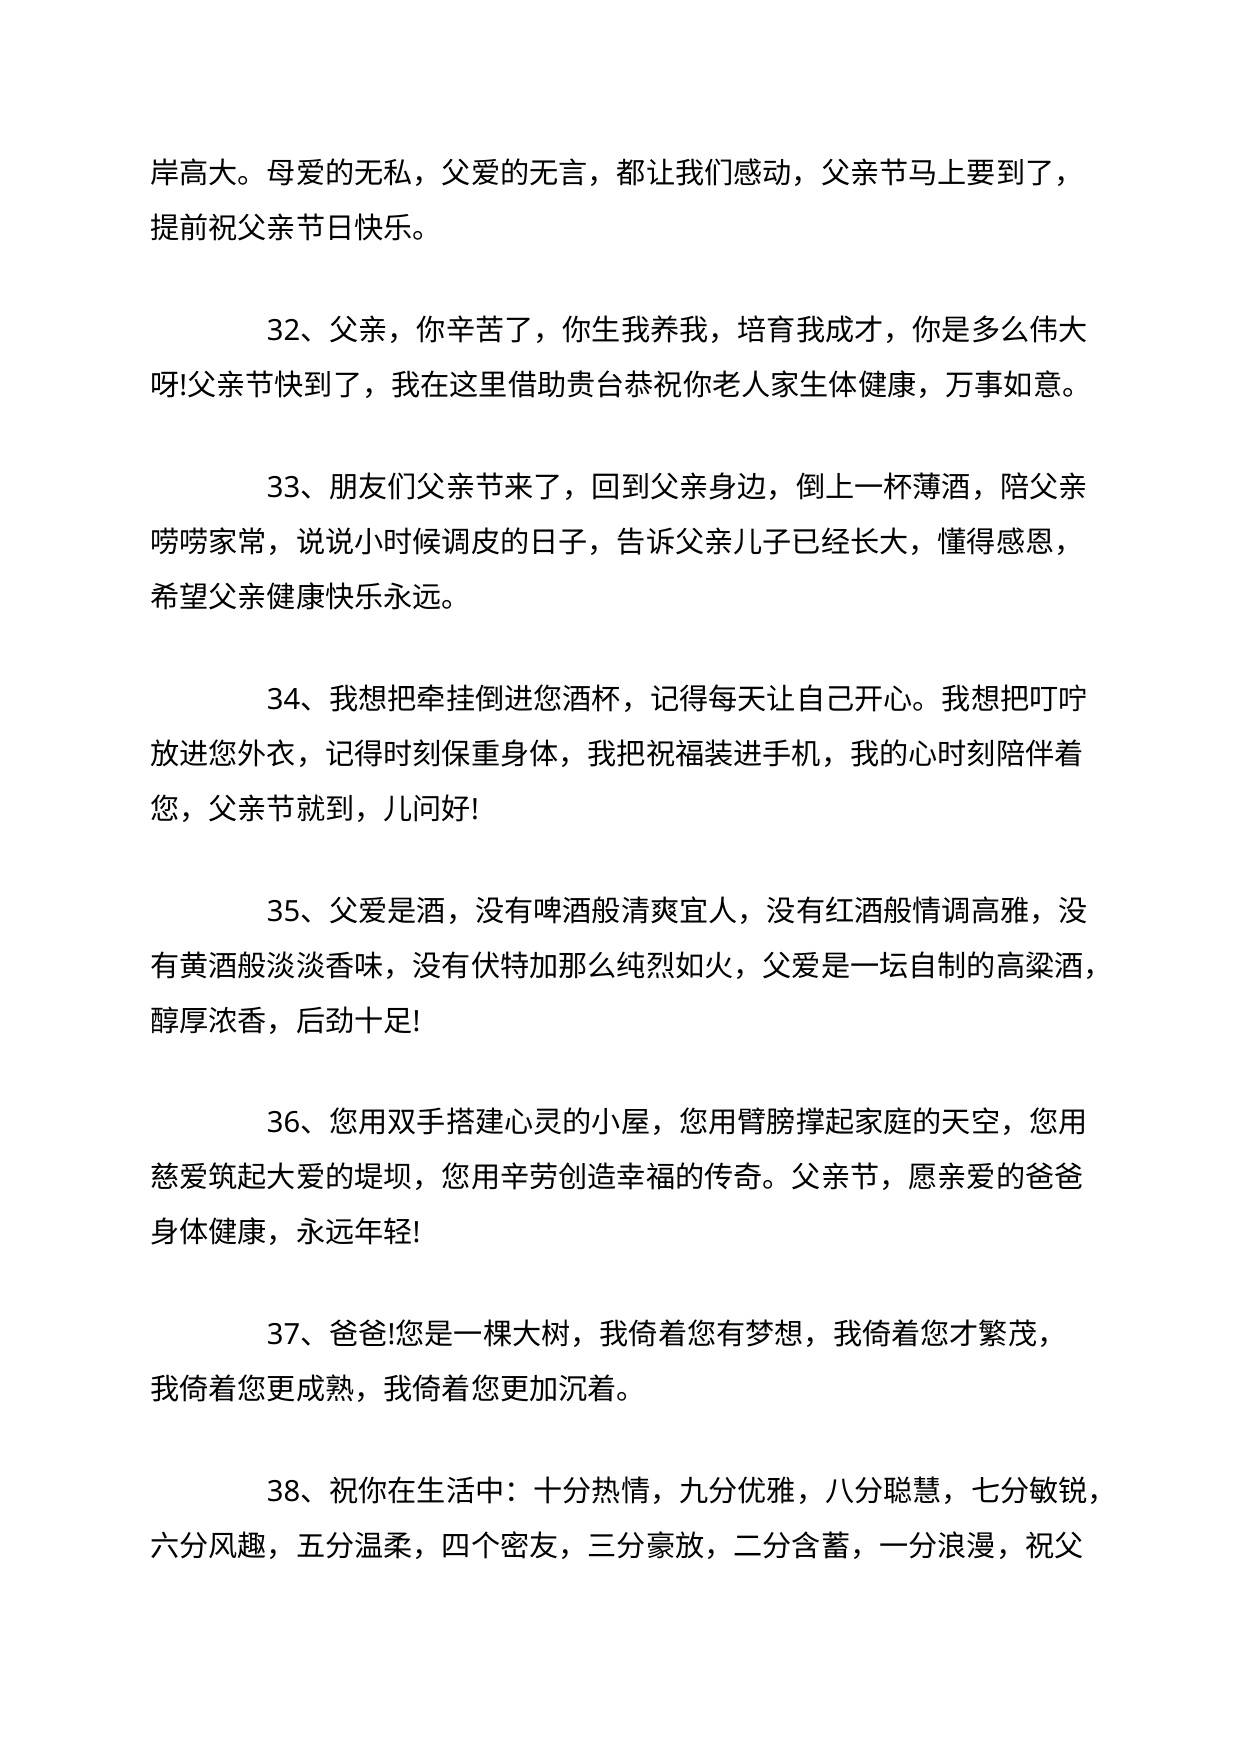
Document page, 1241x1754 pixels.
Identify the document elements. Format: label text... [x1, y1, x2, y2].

text 36、您用双手搭建心灵的小屋，您用臂膀撑起家庭的天空，您用慈爱筑起大爱的堤坝，您用辛劳创造幸福的传奇。父亲节，愿亲爱的爸爸身体健康，永远年轻! [150, 1099, 1090, 1251]
text 34、我想把牵挂倒进您酒杯，记得每天让自己开心。我想把叮咛放进您外衣，记得时刻保重身体，我把祝福装进手机，我的心时刻陪伴着您，父亲节就到，儿问好! [150, 675, 1090, 828]
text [150, 1468, 1090, 1565]
text 35、父爱是酒，没有啤酒般清爽宜人，没有红酒般情调高雅，没有黄酒般淡淡香味，没有伏特加那么纯烈如火，父爱是一坛自制的高粱酒，醇厚浓香，后劲十足! [150, 887, 1090, 1039]
text 32、父亲，你辛苦了，你生我养我，培育我成才，你是多么伟大呀!父亲节快到了，我在这里借助贵台恭祝你老人家生体健康，万事如意。 [150, 307, 1090, 404]
text 37、爸爸!您是一棵大树，我倚着您有梦想，我倚着您才繁茂，我倚着您更成熟，我倚着您更加沉着。 [150, 1311, 1090, 1408]
text 33、朋友们父亲节来了，回到父亲身边，倒上一杯薄酒，陪父亲唠唠家常，说说小时候调皮的日子，告诉父亲儿子已经长大，懂得感恩，希望父亲健康快乐永远。 [150, 464, 1090, 616]
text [150, 150, 1090, 247]
